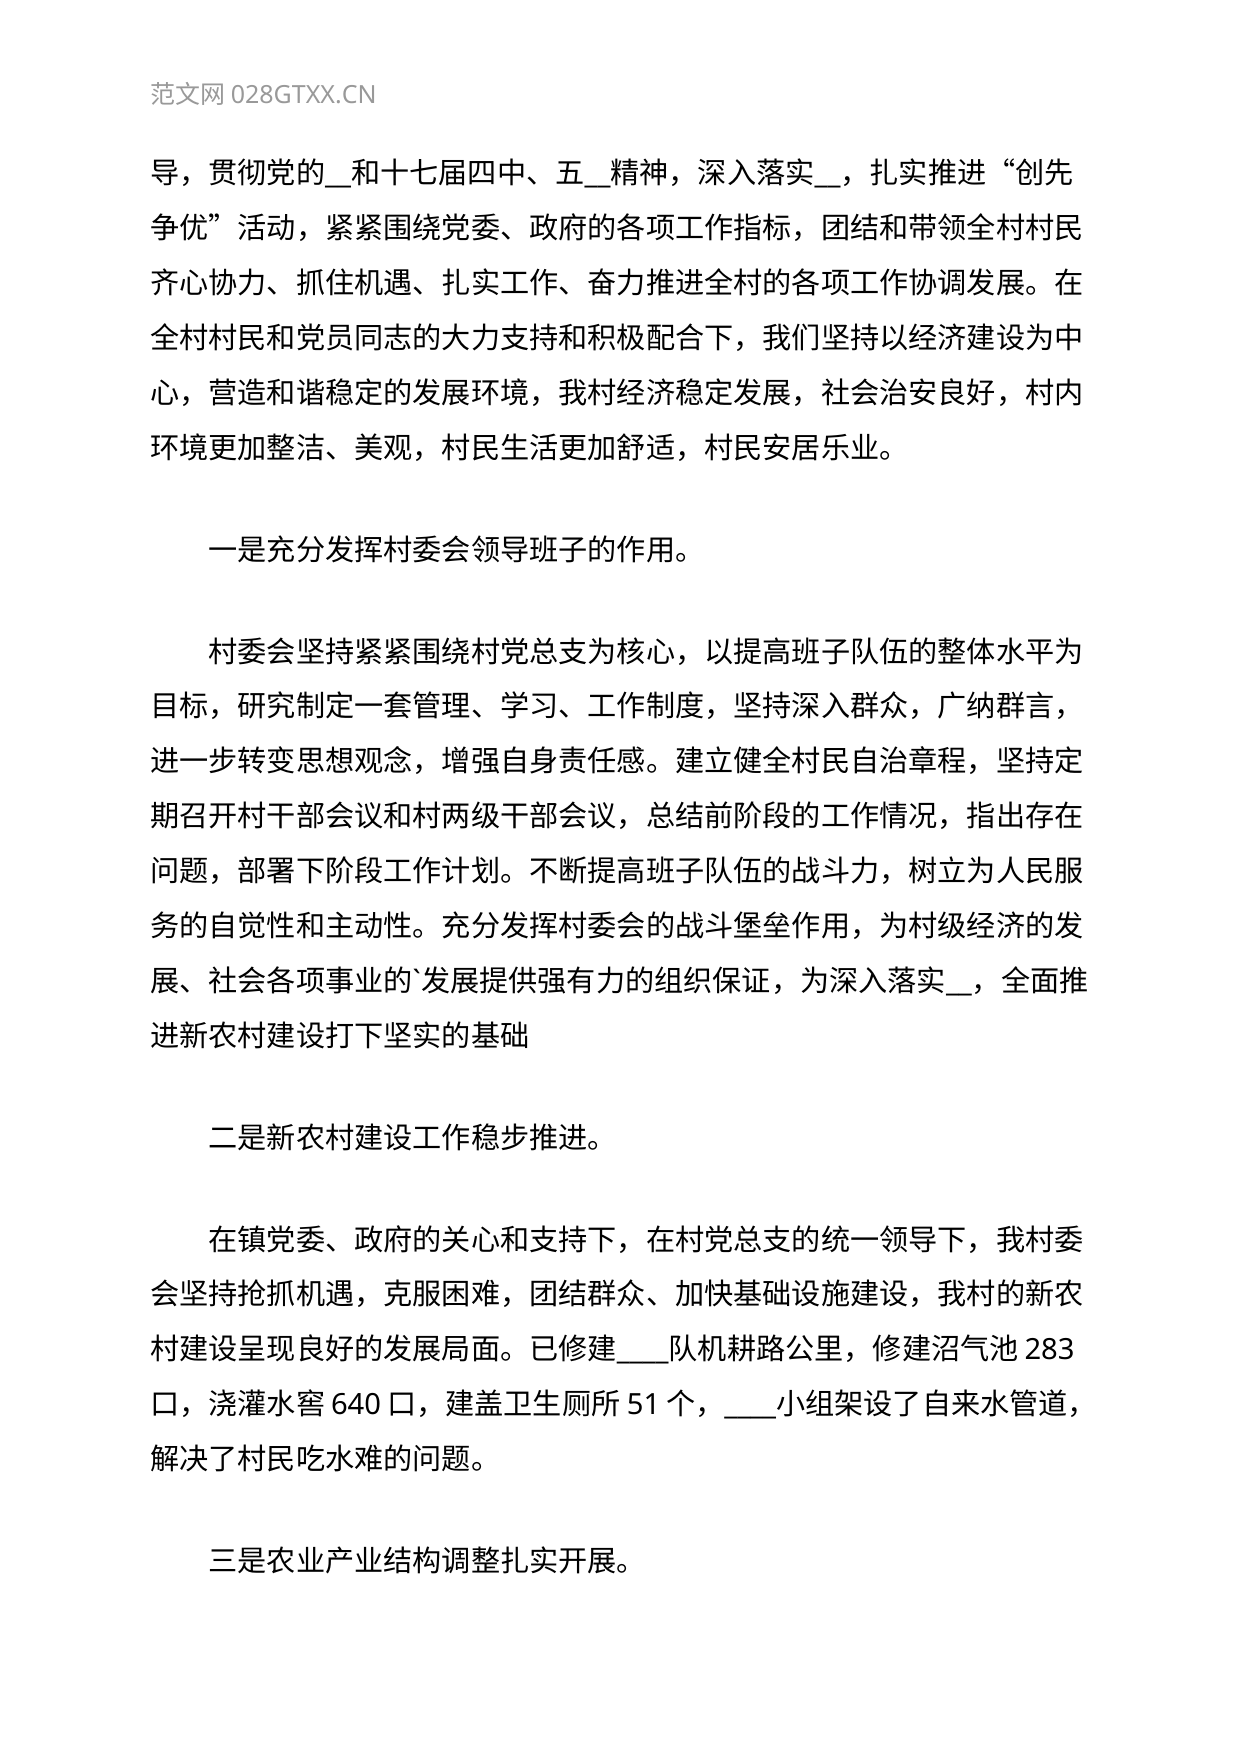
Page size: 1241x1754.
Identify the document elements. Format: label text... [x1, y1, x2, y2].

text 三是农业产业结构调整扎实开展。 [150, 1538, 1090, 1580]
text 在镇党委、政府的关心和支持下，在村党总支的统一领导下，我村委会坚持抢抓机遇，克服困难，团结群众、加快基础设施建设，我村的新农村建设呈现良好的发展局面。已修建____队机耕路公里，修建沼气池283口，浇灌水窖640口，建盖卫生厕所 51个，____小组架设了自来水管道，解决了村民吃水难的问题。 [150, 1216, 1090, 1478]
text 一是充分发挥村委会领导班子的作用。 [150, 526, 1090, 569]
text 二是新农村建设工作稳步推进。 [150, 1114, 1090, 1157]
text 村委会坚持紧紧围绕村党总支为核心，以提高班子队伍的整体水平为目标，研究制定一套管理、学习、工作制度，坚持深入群众，广纳群言，进一步转变思想观念，增强自身责任感。建立健全村民自治章程，坚持定期召开村干部会议和村两级干部会议，总结前阶段的工作情况，指出存在问题，部署下阶段工作计划。不断提高班子队伍的战斗力，树立为人民服务的自觉性和主动性。充分发挥村委会的战斗堡垒作用，为村级经济的发展、社会各项事业的`发展提供强有力的组织保证，为深入落实__，全面推进新农村建设打下坚实的基础 [150, 628, 1090, 1055]
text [150, 150, 1090, 467]
